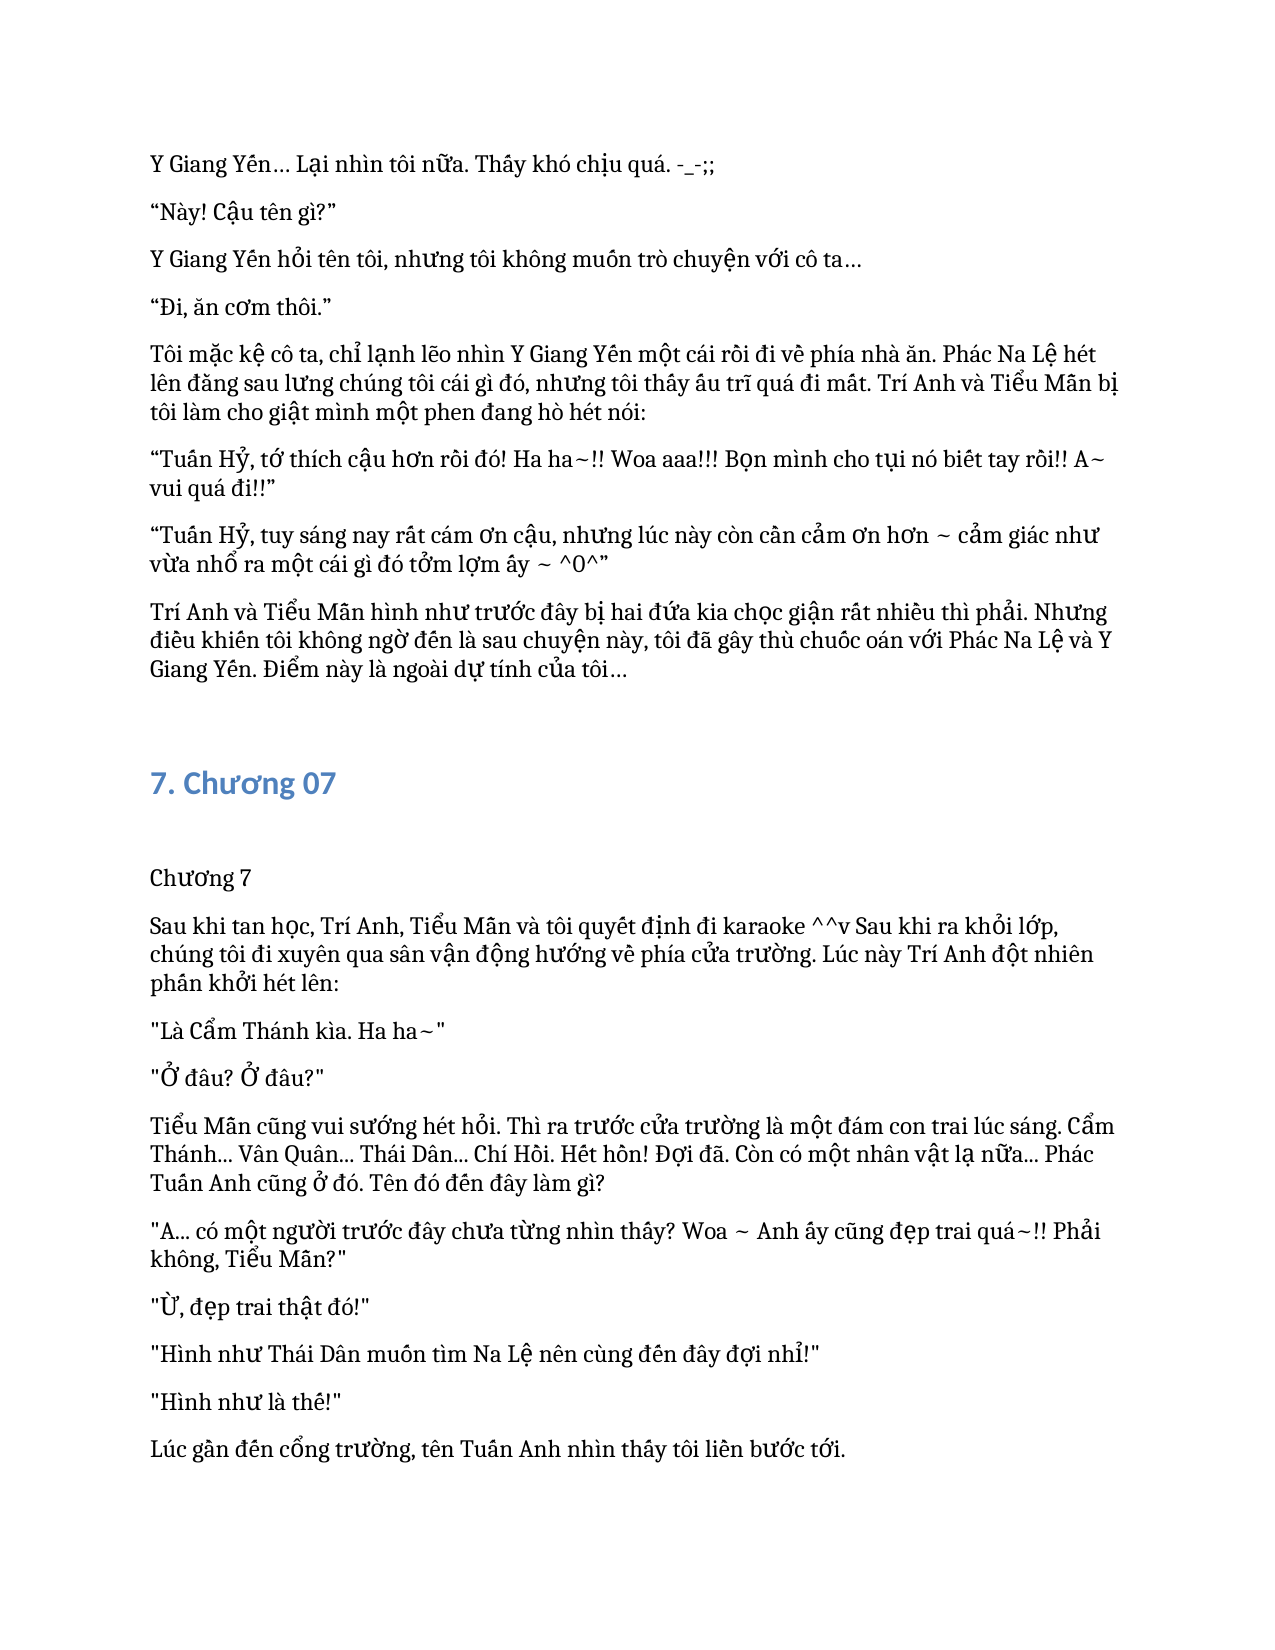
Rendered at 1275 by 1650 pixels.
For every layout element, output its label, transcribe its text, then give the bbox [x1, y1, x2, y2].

text “Đi, ăn cơm thôi.” [150, 292, 1125, 321]
text Sau khi tan học, Trí Anh, Tiểu Mẫn và tôi quyết định đi karaoke ^^v Sau khi ra khỏi lớp, chúng tôi đi xuyên qua sân vận động hướng về phía cửa trường. Lúc này Trí Anh đột nhiên phấn khởi hét lên: [150, 912, 1125, 998]
text "Ở đâu? Ở đâu?" [150, 1064, 1125, 1093]
text “Này! Cậu tên gì?” [150, 197, 1125, 226]
text Lúc gần đến cổng trường, tên Tuấn Anh nhìn thấy tôi liền bước tới. [150, 1435, 1125, 1464]
subtitle 7. Chương 07 [150, 762, 1125, 803]
text Y Giang Yến… Lại nhìn tôi nữa. Thấy khó chịu quá. -_-;; [150, 150, 1125, 179]
text "Là Cẩm Thánh kìa. Ha ha~" [150, 1017, 1125, 1045]
text “Tuấn Hỷ, tớ thích cậu hơn rồi đó! Ha ha~!! Woa aaa!!! Bọn mình cho tụi nó biết tay rồi!! A~ vui quá đi!!” [150, 445, 1125, 502]
text "Ừ, đẹp trai thật đó!" [150, 1293, 1125, 1322]
text Y Giang Yến hỏi tên tôi, nhưng tôi không muốn trò chuyện với cô ta… [150, 245, 1125, 274]
text “Tuấn Hỷ, tuy sáng nay rất cám ơn cậu, nhưng lúc này còn cần cảm ơn hơn ~ cảm giác như vừa nhổ ra một cái gì đó tởm lợm ấy ~ ^0^” [150, 521, 1125, 579]
text Chương 7 [150, 807, 1125, 893]
text Tôi mặc kệ cô ta, chỉ lạnh lẽo nhìn Y Giang Yến một cái rồi đi về phía nhà ăn. Phác Na Lệ hét lên đằng sau lưng chúng tôi cái gì đó, nhưng tôi thấy ấu trĩ quá đi mất. Trí Anh và Tiểu Mẫn bị tôi làm cho giật mình một phen đang hò hét nói: [150, 340, 1125, 426]
text Trí Anh và Tiểu Mẫn hình như trước đây bị hai đứa kia chọc giận rất nhiều thì phải. Nhưng điều khiến tôi không ngờ đến là sau chuyện này, tôi đã gây thù chuốc oán với Phác Na Lệ và Y Giang Yến. Điểm này là ngoài dự tính của tôi… [150, 597, 1125, 741]
text "Hình như Thái Dân muốn tìm Na Lệ nên cùng đến đây đợi nhỉ!" [150, 1340, 1125, 1369]
text "Hình như là thế!" [150, 1388, 1125, 1417]
text Tiểu Mẫn cũng vui sướng hét hỏi. Thì ra trước cửa trường là một đám con trai lúc sáng. Cẩm Thánh... Vân Quân... Thái Dân... Chí Hồi. Hết hồn! Đợi đã. Còn có một nhân vật lạ nữa... Phác Tuấn Anh cũng ở đó. Tên đó đến đây làm gì? [150, 1112, 1125, 1198]
text "A... có một người trước đây chưa từng nhìn thấy? Woa ~ Anh ấy cũng đẹp trai quá~!! Phải không, Tiểu Mẫn?" [150, 1217, 1125, 1274]
